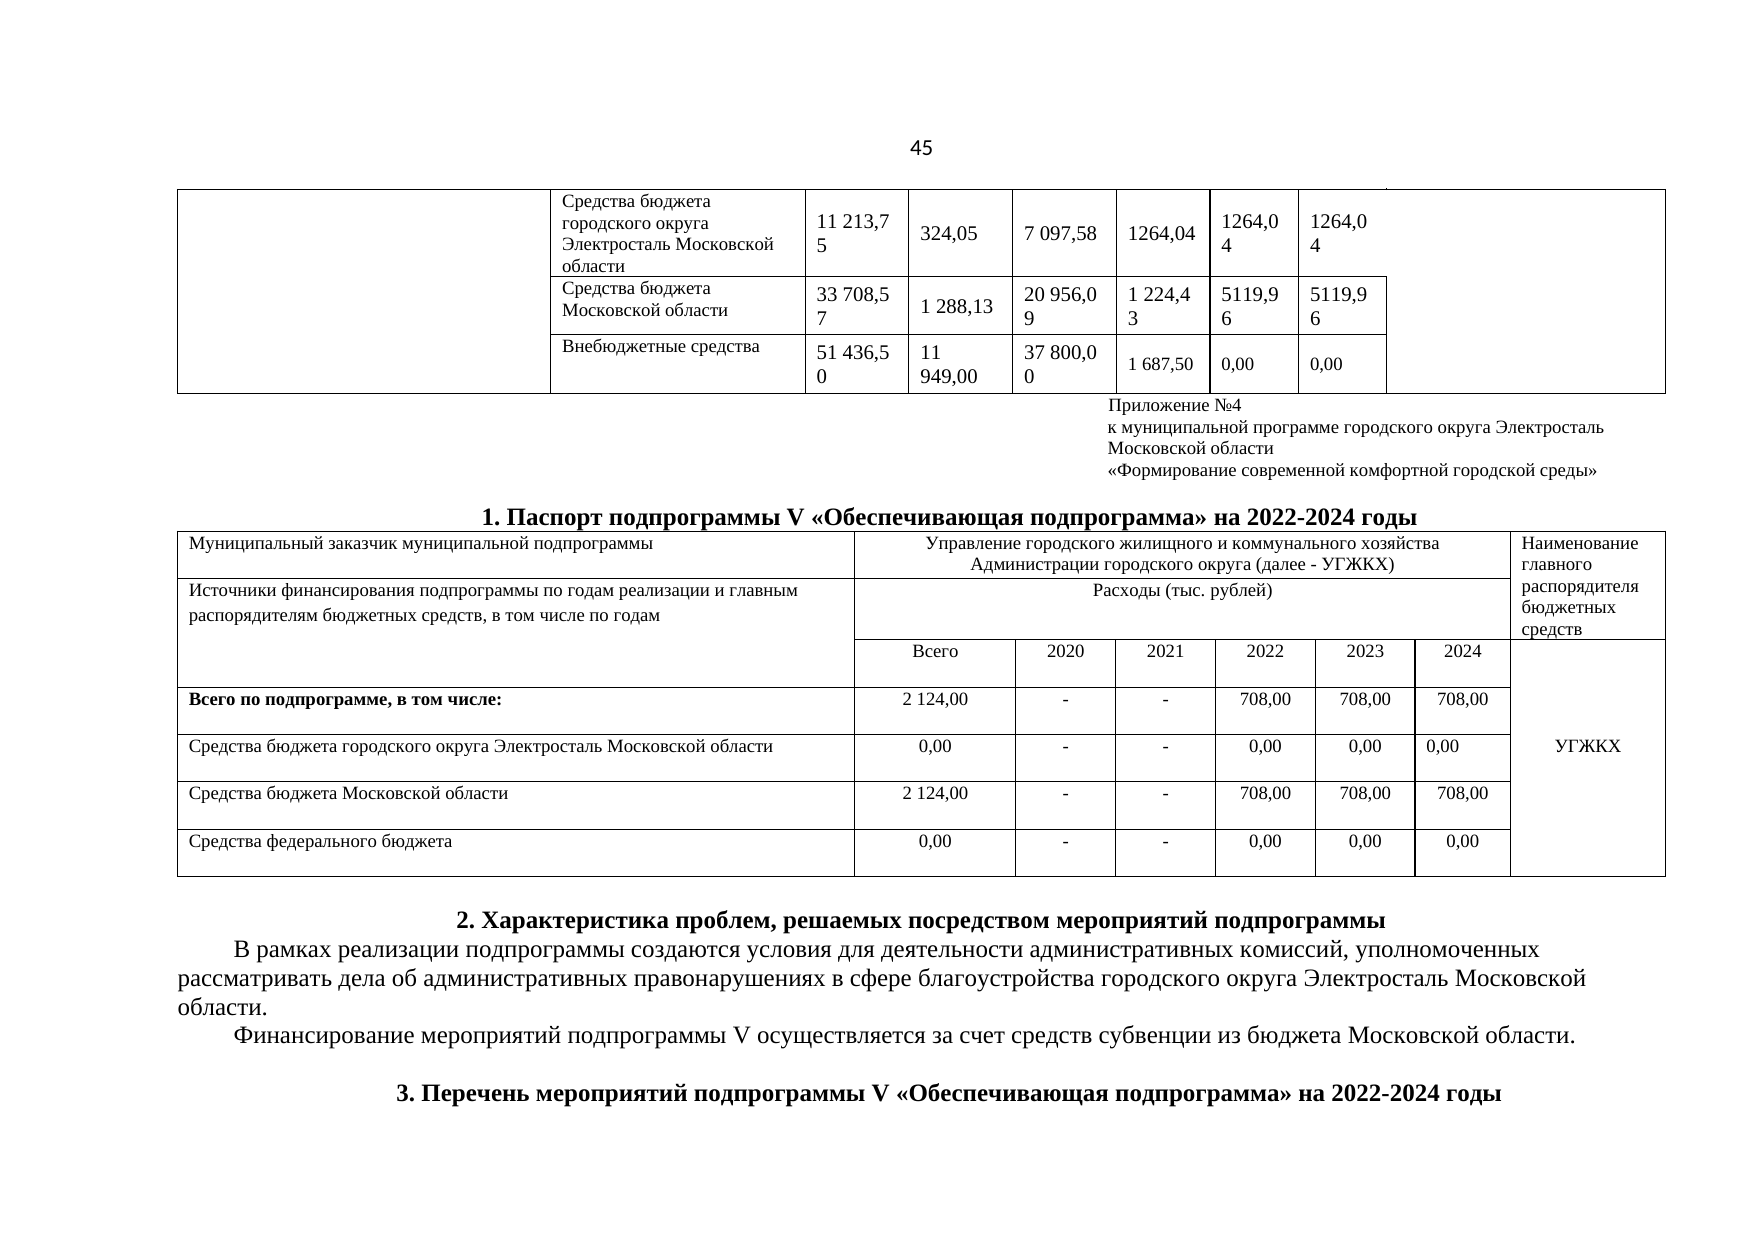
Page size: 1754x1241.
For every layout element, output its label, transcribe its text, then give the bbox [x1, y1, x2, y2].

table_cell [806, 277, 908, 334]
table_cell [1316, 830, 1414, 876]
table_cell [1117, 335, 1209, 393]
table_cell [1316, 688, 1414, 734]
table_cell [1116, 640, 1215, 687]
text «Формирование современной комфортной городской среды» [1107, 459, 1665, 480]
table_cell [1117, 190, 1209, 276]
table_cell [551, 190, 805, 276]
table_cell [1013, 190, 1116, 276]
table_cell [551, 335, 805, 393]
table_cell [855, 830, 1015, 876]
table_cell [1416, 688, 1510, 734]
text Приложение №4 [177, 394, 1665, 416]
text 2. Характеристика проблем, решаемых посредством мероприятий подпрограммы [177, 906, 1665, 934]
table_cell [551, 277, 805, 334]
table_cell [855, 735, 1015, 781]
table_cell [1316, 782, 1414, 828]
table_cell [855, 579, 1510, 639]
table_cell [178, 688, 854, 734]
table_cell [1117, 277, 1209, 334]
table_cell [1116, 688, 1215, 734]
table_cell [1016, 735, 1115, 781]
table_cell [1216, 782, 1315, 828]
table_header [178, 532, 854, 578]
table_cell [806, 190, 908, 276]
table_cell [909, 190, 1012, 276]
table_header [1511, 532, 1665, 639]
text 1. Паспорт подпрограммы V «Обеспечивающая подпрограмма» на 2022-2024 годы [233, 502, 1665, 531]
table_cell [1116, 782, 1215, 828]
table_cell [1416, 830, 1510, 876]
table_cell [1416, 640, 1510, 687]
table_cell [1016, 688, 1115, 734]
text Финансирование мероприятий подпрограммы V осуществляется за счет средств субвенции из бюджета Московской области. [177, 1021, 1665, 1049]
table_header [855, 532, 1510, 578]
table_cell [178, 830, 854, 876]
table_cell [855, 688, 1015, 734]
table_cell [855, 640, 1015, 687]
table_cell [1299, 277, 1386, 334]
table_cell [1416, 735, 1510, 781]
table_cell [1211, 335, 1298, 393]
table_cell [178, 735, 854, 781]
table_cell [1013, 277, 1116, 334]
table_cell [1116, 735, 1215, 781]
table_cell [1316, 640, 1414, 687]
text В рамках реализации подпрограммы создаются условия для деятельности административных комиссий, уполномоченных рассматривать дела об административных правонарушениях в сфере благоустройства городского округа Электросталь Московской области. [177, 934, 1665, 1021]
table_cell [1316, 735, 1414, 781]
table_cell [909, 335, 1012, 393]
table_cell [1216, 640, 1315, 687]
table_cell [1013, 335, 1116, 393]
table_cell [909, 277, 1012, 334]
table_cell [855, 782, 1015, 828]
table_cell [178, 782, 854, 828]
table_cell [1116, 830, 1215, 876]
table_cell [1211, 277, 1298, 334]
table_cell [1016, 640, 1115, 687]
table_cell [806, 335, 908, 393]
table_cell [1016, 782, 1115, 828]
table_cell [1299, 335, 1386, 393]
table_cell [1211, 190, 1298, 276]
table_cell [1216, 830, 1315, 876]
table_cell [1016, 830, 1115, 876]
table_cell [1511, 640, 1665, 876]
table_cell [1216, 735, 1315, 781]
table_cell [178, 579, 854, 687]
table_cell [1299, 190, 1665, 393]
text 3. Перечень мероприятий подпрограммы V «Обеспечивающая подпрограмма» на 2022-2024 годы [177, 1078, 1665, 1107]
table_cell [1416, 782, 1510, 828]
text к муниципальной программе городского округа Электросталь Московской области [1107, 416, 1665, 459]
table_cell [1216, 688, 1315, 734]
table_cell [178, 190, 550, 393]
